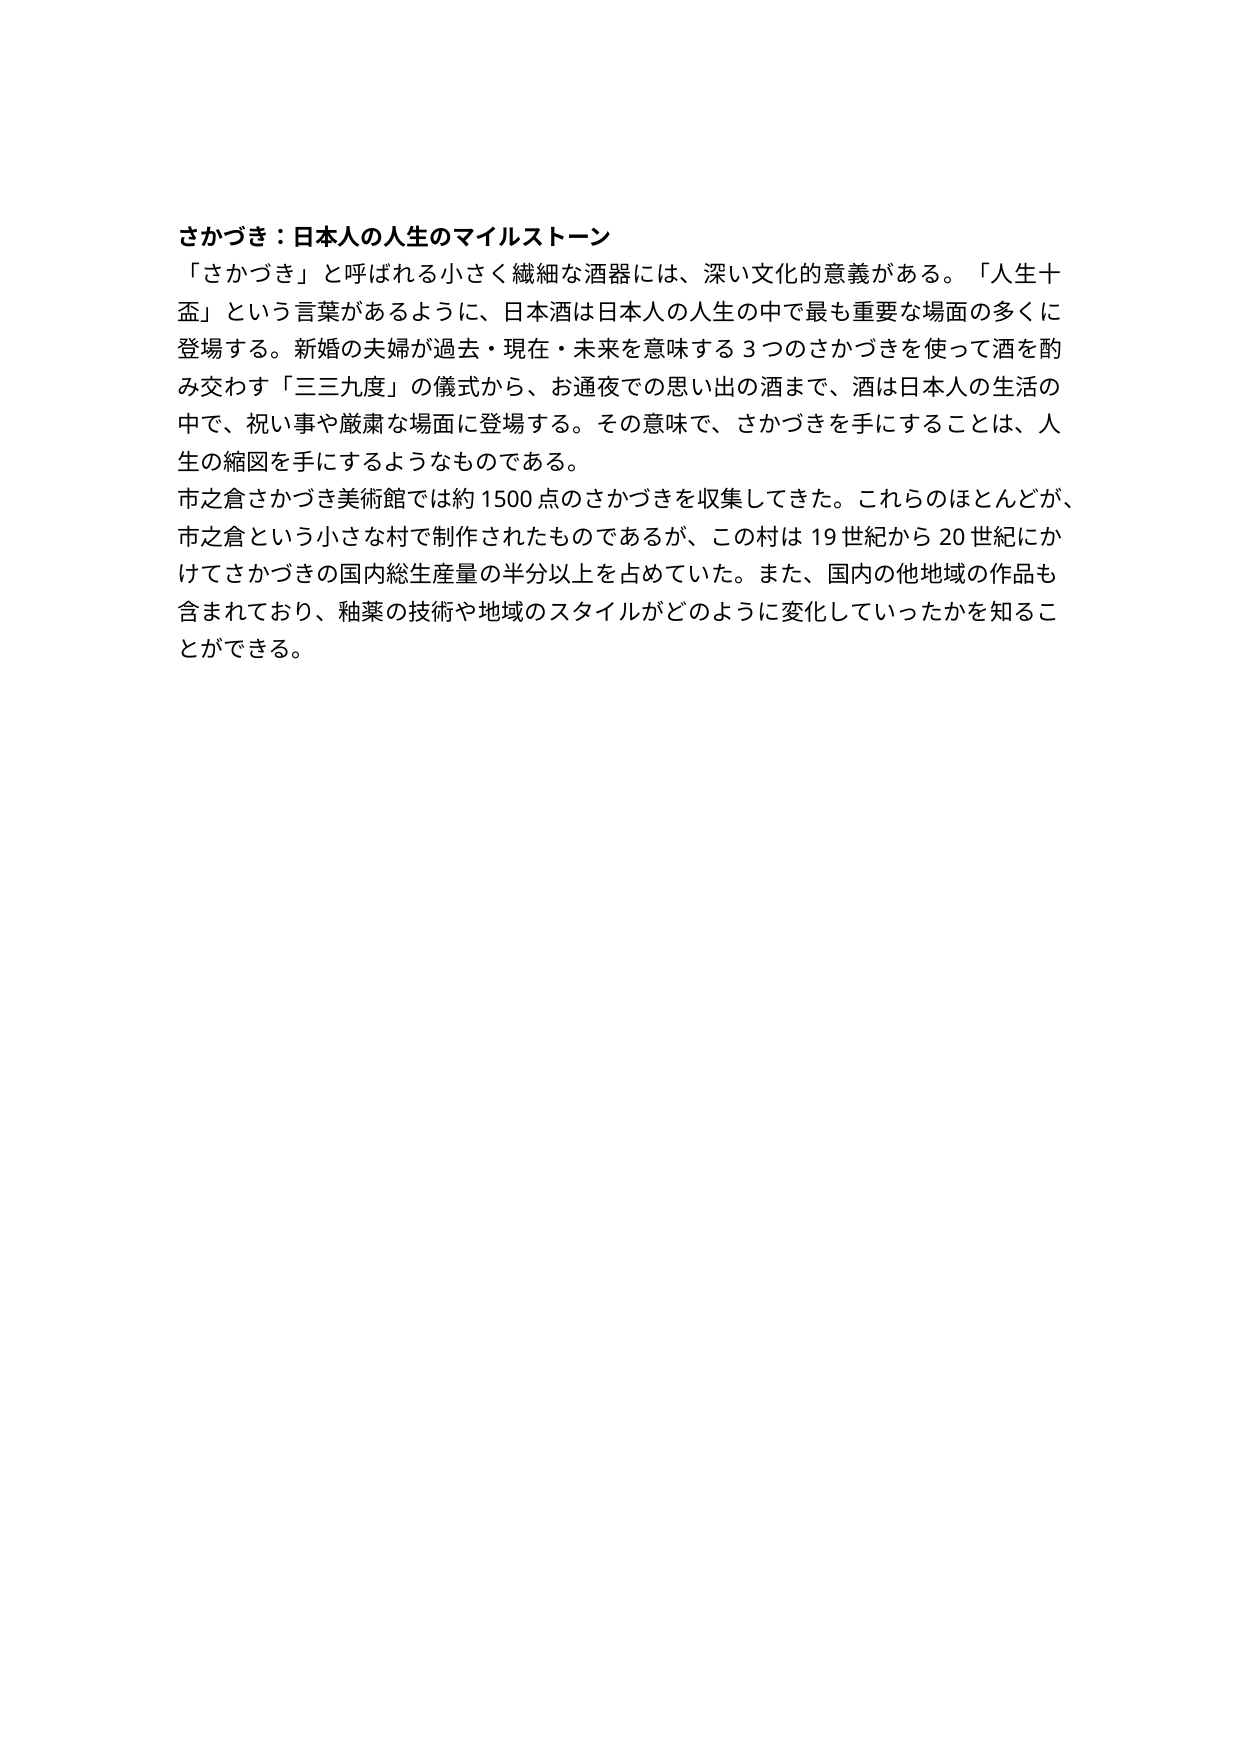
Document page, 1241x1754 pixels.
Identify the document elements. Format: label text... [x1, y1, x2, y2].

text 市之倉さかづき美術館では約1500点のさかづきを収集してきた。これらのほとんどが、市之倉という小さな村で制作されたものであるが、この村は19世紀から20世紀にかけてさかづきの国内総生産量の半分以上を占めていた。また、国内の他地域の作品も含まれており、釉薬の技術や地域のスタイルがどのように変化していったかを知ることができる。 [177, 479, 1063, 667]
text 「さかづき」と呼ばれる小さく繊細な酒器には、深い文化的意義がある。「人生十盃」という言葉があるように、日本酒は日本人の人生の中で最も重要な場面の多くに登場する。新婚の夫婦が過去・現在・未来を意味する3つのさかづきを使って酒を酌み交わす「三三九度」の儀式から、お通夜での思い出の酒まで、酒は日本人の生活の中で、祝い事や厳粛な場面に登場する。その意味で、さかづきを手にすることは、人生の縮図を手にするようなものである。 [177, 254, 1063, 479]
text さかづき：日本人の人生のマイルストーン [177, 217, 1063, 254]
